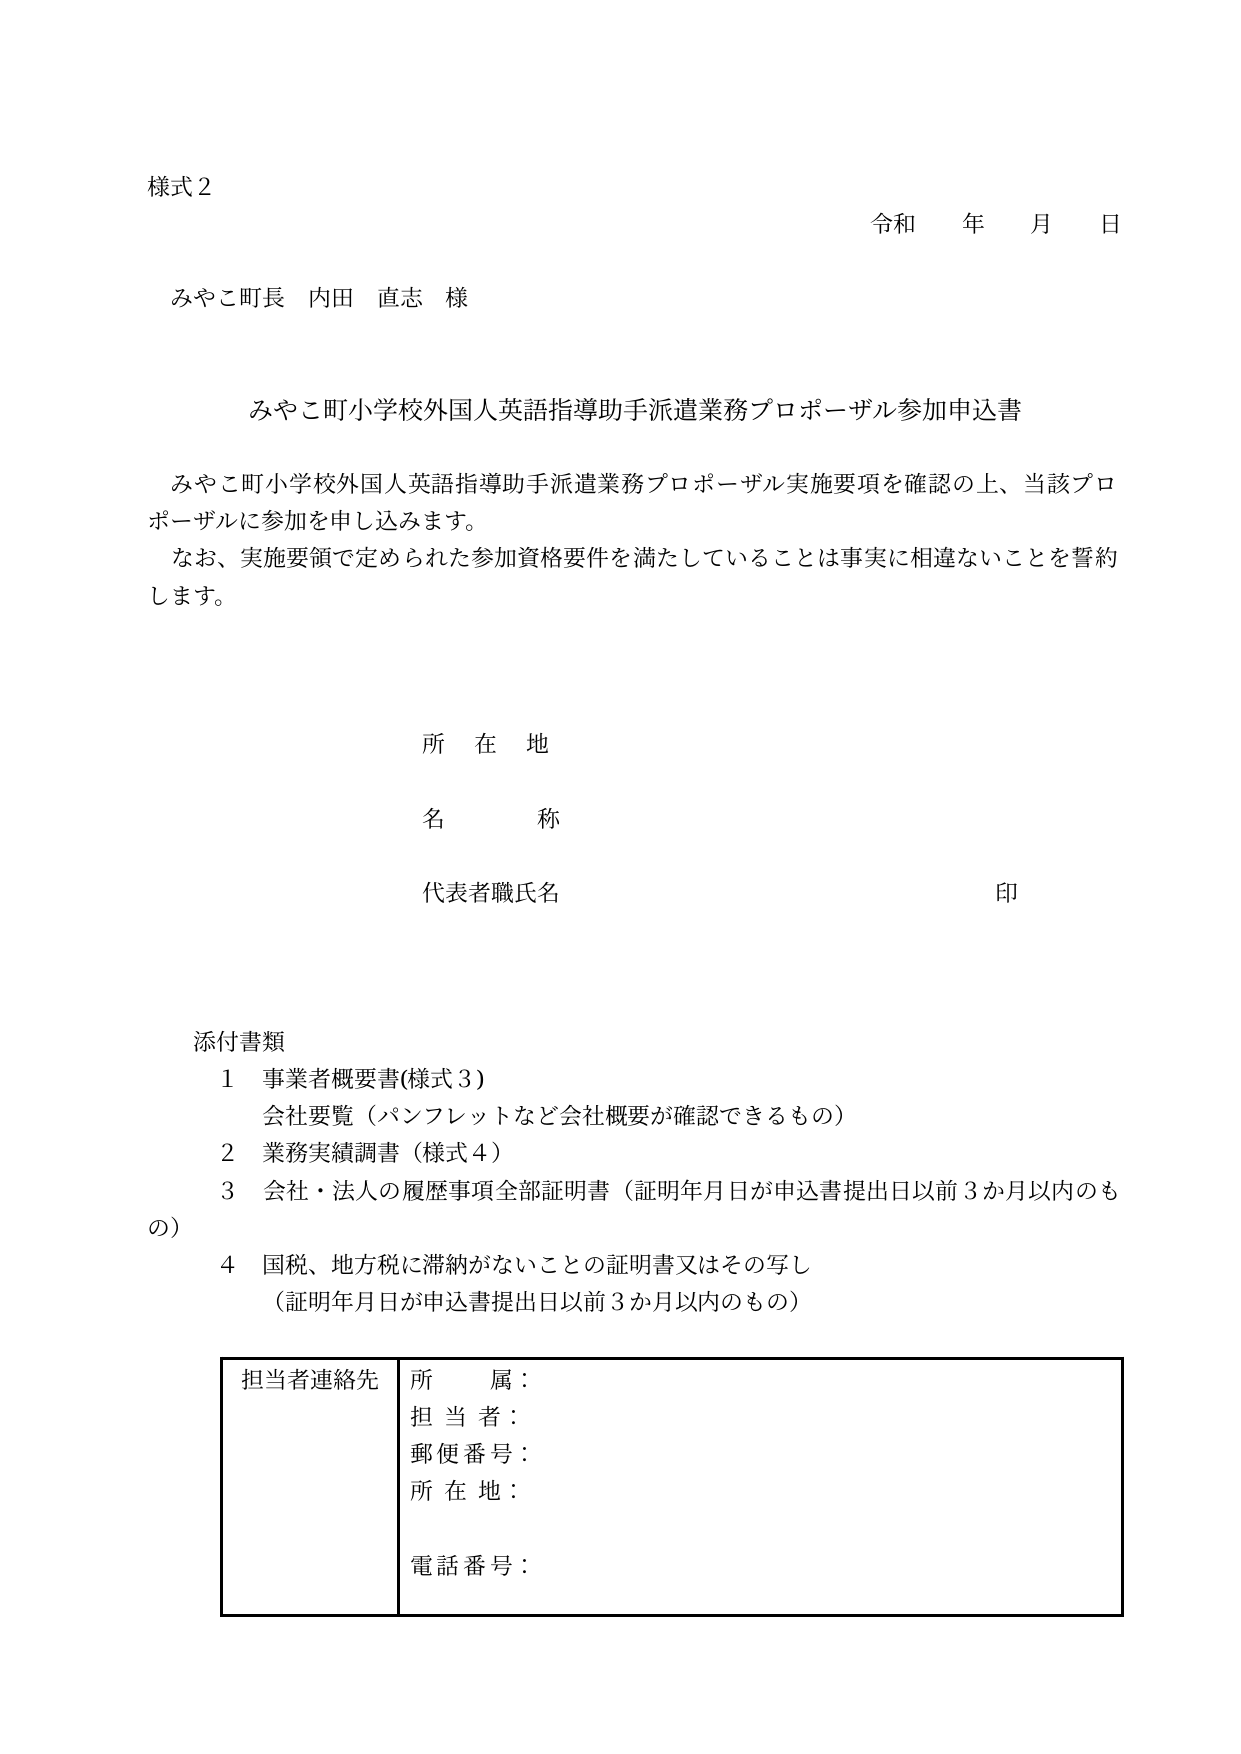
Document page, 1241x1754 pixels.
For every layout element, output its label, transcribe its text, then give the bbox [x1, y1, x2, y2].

text 令和 年 月 日 [148, 204, 1122, 241]
text 名 称 [148, 799, 1122, 836]
text 添付書類 [148, 1022, 1122, 1059]
text 様式２ [148, 167, 1122, 204]
text １ 事業者概要書(様式３) [148, 1059, 1122, 1096]
text （証明年月日が申込書提出日以前３か月以内のもの） [148, 1282, 1122, 1319]
text ４ 国税、地方税に滞納がないことの証明書又はその写し [148, 1245, 1122, 1282]
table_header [400, 1360, 1121, 1614]
text みやこ町小学校外国人英語指導助手派遣業務プロポーザル実施要項を確認の上、当該プロポーザルに参加を申し込みます。 [148, 464, 1122, 538]
text 代表者職氏名 印 [148, 873, 1122, 910]
text みやこ町小学校外国人英語指導助手派遣業務プロポーザル参加申込書 [148, 390, 1122, 427]
text 会社要覧（パンフレットなど会社概要が確認できるもの） [148, 1096, 1122, 1133]
text ３ 会社・法人の履歴事項全部証明書（証明年月日が申込書提出日以前３か月以内のもの） [148, 1171, 1122, 1245]
text 所 在 地 [148, 724, 1122, 762]
table_header 担当者連絡先 [223, 1360, 397, 1614]
text ２ 業務実績調書（様式４） [148, 1133, 1122, 1171]
text みやこ町長 内田 直志 様 [148, 278, 1122, 315]
text なお、実施要領で定められた参加資格要件を満たしていることは事実に相違ないことを誓約します。 [148, 538, 1122, 613]
